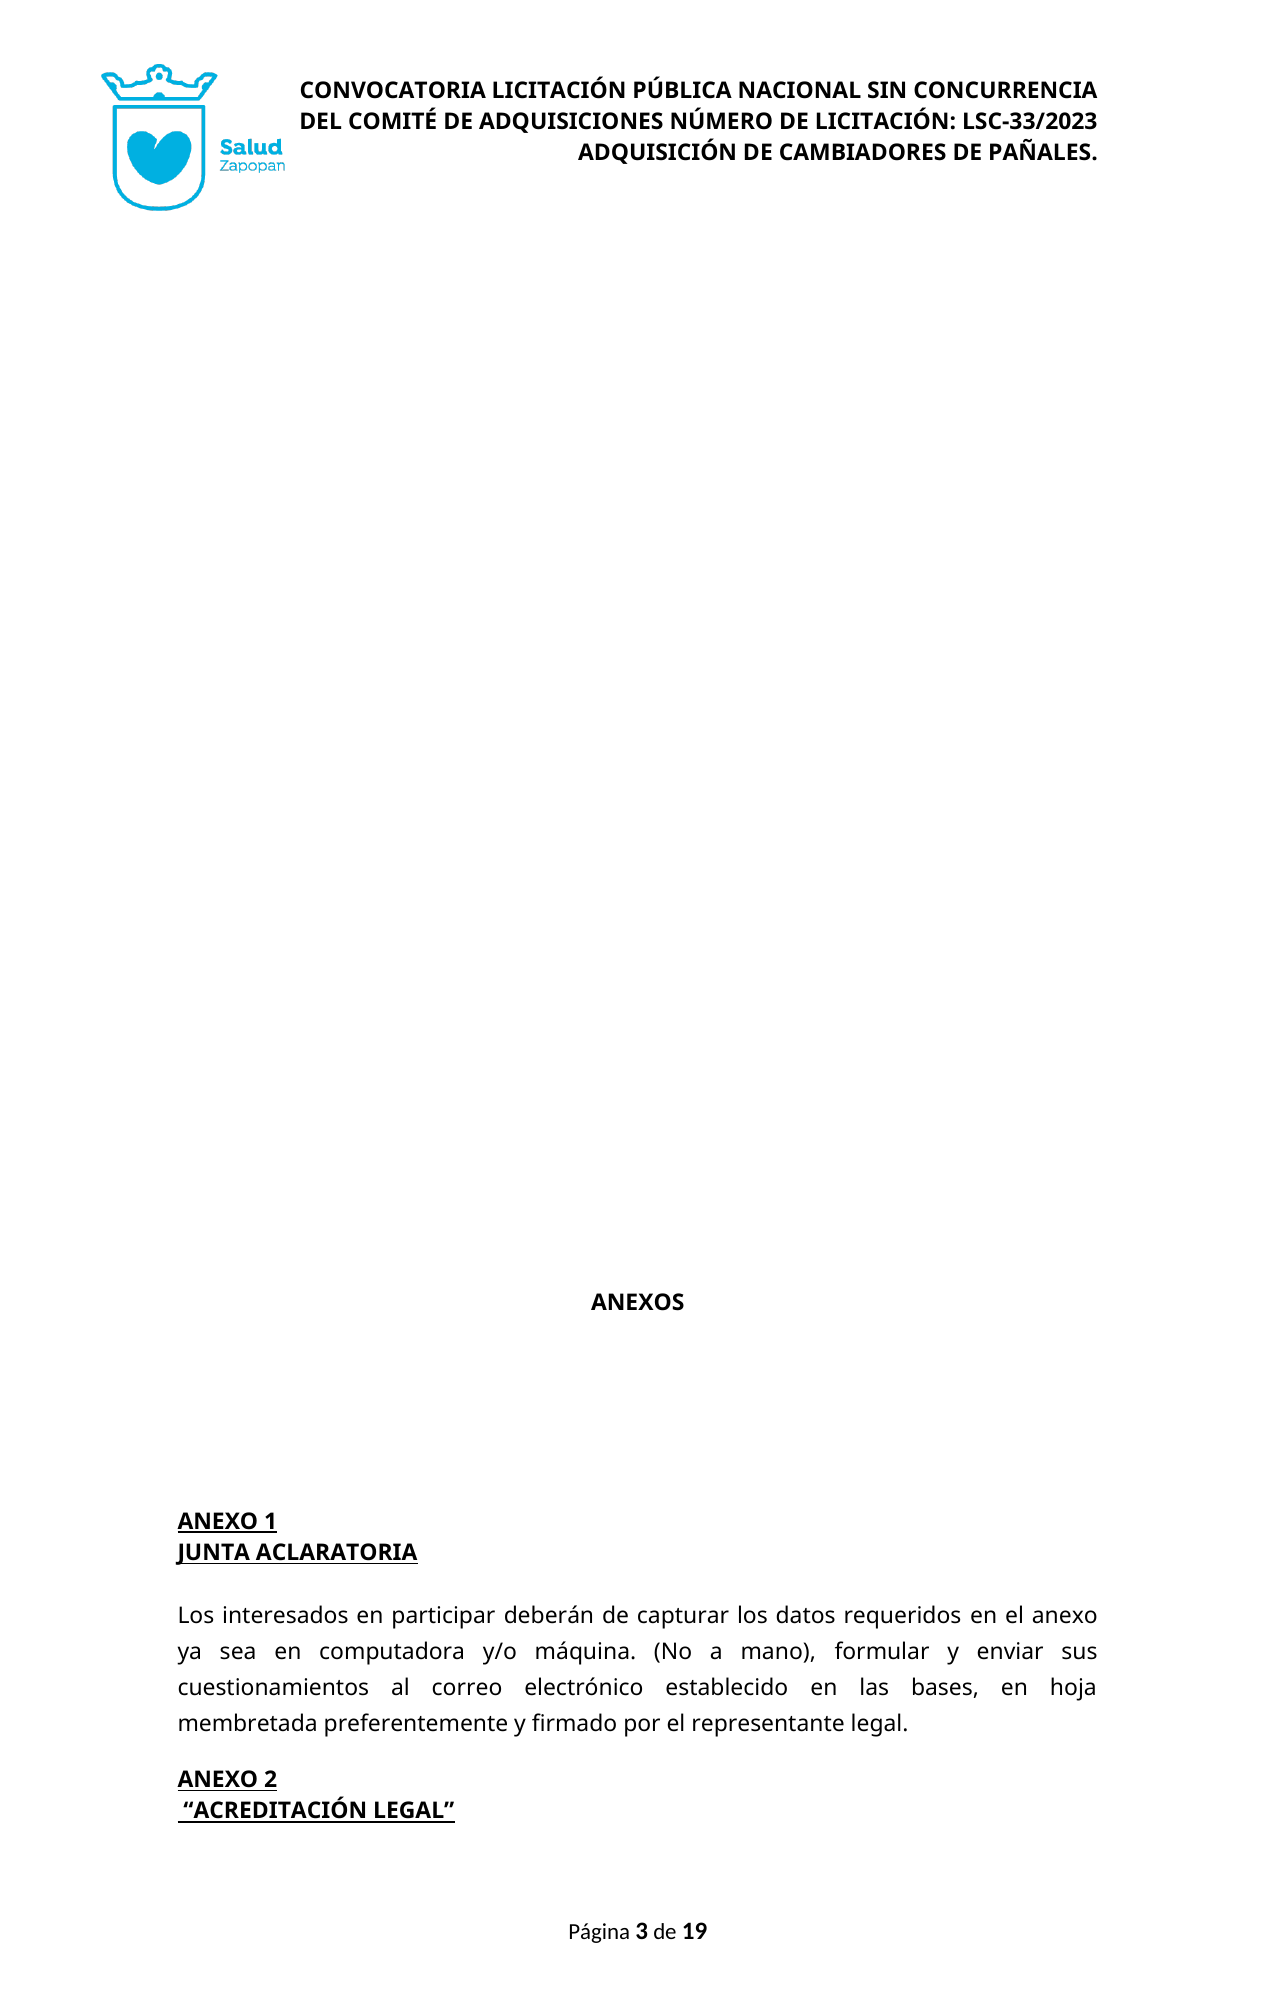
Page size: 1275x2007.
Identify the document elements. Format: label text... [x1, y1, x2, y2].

picture [108, 68, 211, 96]
text ANEXO 2 [177, 1763, 1098, 1794]
text Los interesados en participar deberán de capturar los datos requeridos en el anexo ya sea en computadora y/o máquina. (No a mano), formular y enviar sus cuestionamientos al correo electrónico establecido en las bases, en hoja membretada preferentemente y firmado por el representante legal. [177, 1599, 1098, 1738]
text “ACREDITACIÓN LEGAL” [177, 1794, 1098, 1826]
text ANEXOS [177, 1286, 1098, 1317]
picture [97, 63, 290, 220]
text ANEXO 1 [177, 1505, 1098, 1536]
text JUNTA ACLARATORIA [177, 1536, 1098, 1567]
